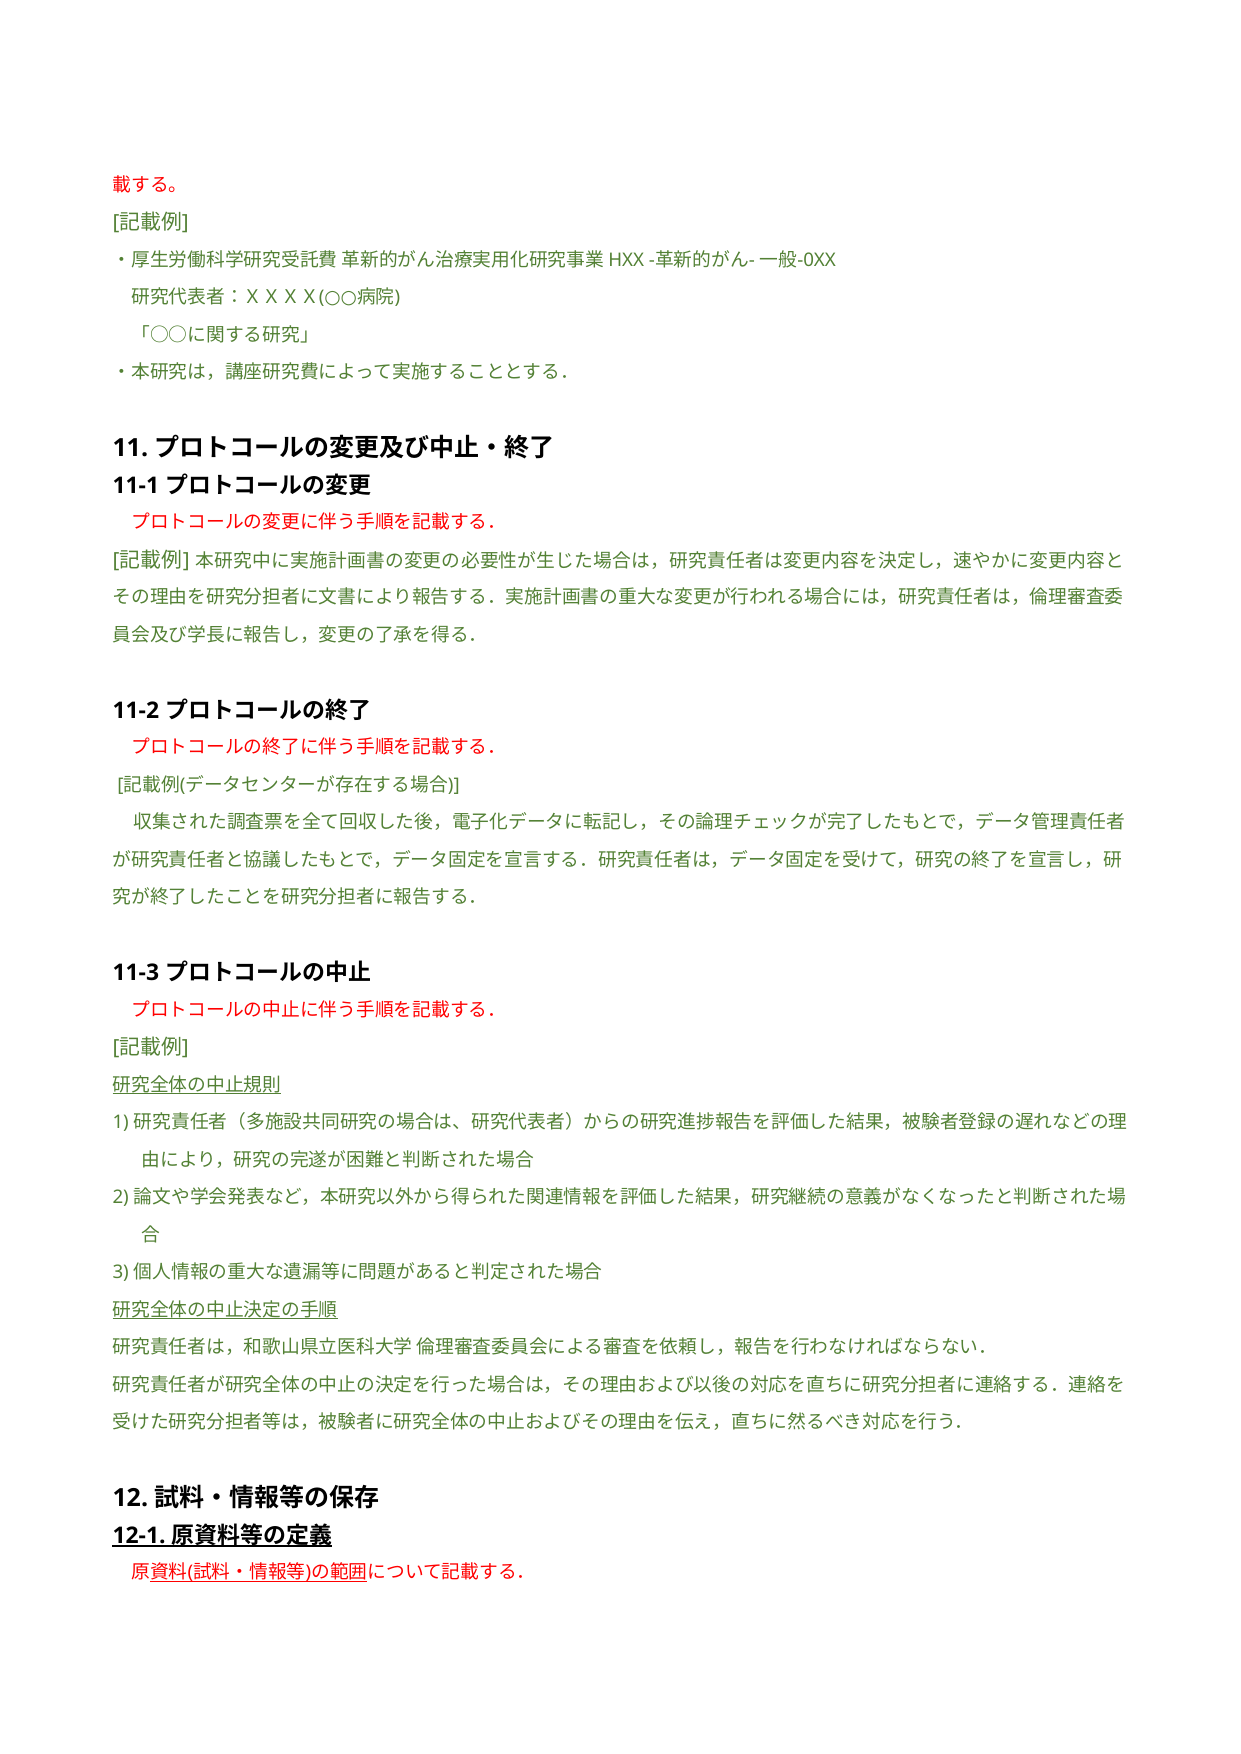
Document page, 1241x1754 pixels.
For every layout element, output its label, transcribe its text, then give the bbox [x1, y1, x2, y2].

text 1) 研究責任者（多施設共同研究の場合は、研究代表者）からの研究進捗報告を評価した結果，被験者登録の遅れなどの理由により，研究の完遂が困難と判断された場合 [112, 1102, 1128, 1177]
text プロトコールの終了に伴う手順を記載する． [112, 727, 1128, 764]
subtitle 11-3 プロトコールの中止 [112, 952, 1128, 989]
text 研究代表者：ＸＸＸＸ(○○病院) [112, 277, 1128, 314]
text 原について記載する． [112, 1552, 1128, 1589]
list [記載例] 本研究中に実施計画書の変更の必要性が生じた場合は，研究責任者は変更内容を決定し，速やかに変更内容とその理由を研究分担者に文書により報告する．実施計画書の重大な変更が行われる場合には，研究責任者は，倫理審査委員会及び学長に報告し，変更の了承を得る． [112, 539, 1128, 652]
text ・厚生労働科学研究受託費 革新的がん治療実用化研究事業 HXX -革新的がん- 一般-0XX [112, 239, 1128, 277]
text 2) 論文や学会発表など，本研究以外から得られた関連情報を評価した結果，研究継続の意義がなくなったと判断された場合 [112, 1177, 1128, 1252]
text 3) 個人情報の重大な遺漏等に問題があると判定された場合 [112, 1252, 1128, 1289]
subtitle 11. プロトコールの変更及び中止・終了 [112, 427, 1128, 464]
text [記載例(データセンターが存在する場合)] [112, 764, 1128, 802]
subtitle 11-1 プロトコールの変更 [112, 464, 1128, 502]
subtitle 11-2 プロトコールの終了 [112, 689, 1128, 727]
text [112, 164, 1128, 202]
list [記載例] [112, 202, 1128, 239]
subtitle 12. 試料・情報等の保存 [112, 1477, 1128, 1514]
text 研究全体の中止決定の手順 [112, 1289, 1128, 1327]
text プロトコールの変更に伴う手順を記載する． [112, 502, 1128, 539]
text 収集された調査票を全て回収した後，電子化データに転記し，その論理チェックが完了したもとで，データ管理責任者が研究責任者と協議したもとで，データ固定を宣言する．研究責任者は，データ固定を受けて，研究の終了を宣言し，研究が終了したことを研究分担者に報告する． [112, 802, 1128, 914]
subtitle 12 [112, 1514, 1128, 1552]
text 研究全体の中止規則 [112, 1064, 1128, 1102]
text 研究責任者は，和歌山県立医科大学 倫理審査委員会による審査を依頼し，報告を行わなければならない． [112, 1327, 1128, 1364]
text 研究責任者が研究全体の中止の決定を行った場合は，その理由および以後の対応を直ちに研究分担者に連絡する．連絡を受けた研究分担者等は，被験者に研究全体の中止およびその理由を伝え，直ちに然るべき対応を行う． [112, 1364, 1128, 1439]
text 「○○に関する研究」 [112, 314, 1128, 352]
text [記載例] [112, 1027, 1128, 1064]
text プロトコールの中止に伴う手順を記載する． [112, 989, 1128, 1027]
text ・本研究は，講座研究費によって実施することとする． [112, 352, 1128, 389]
